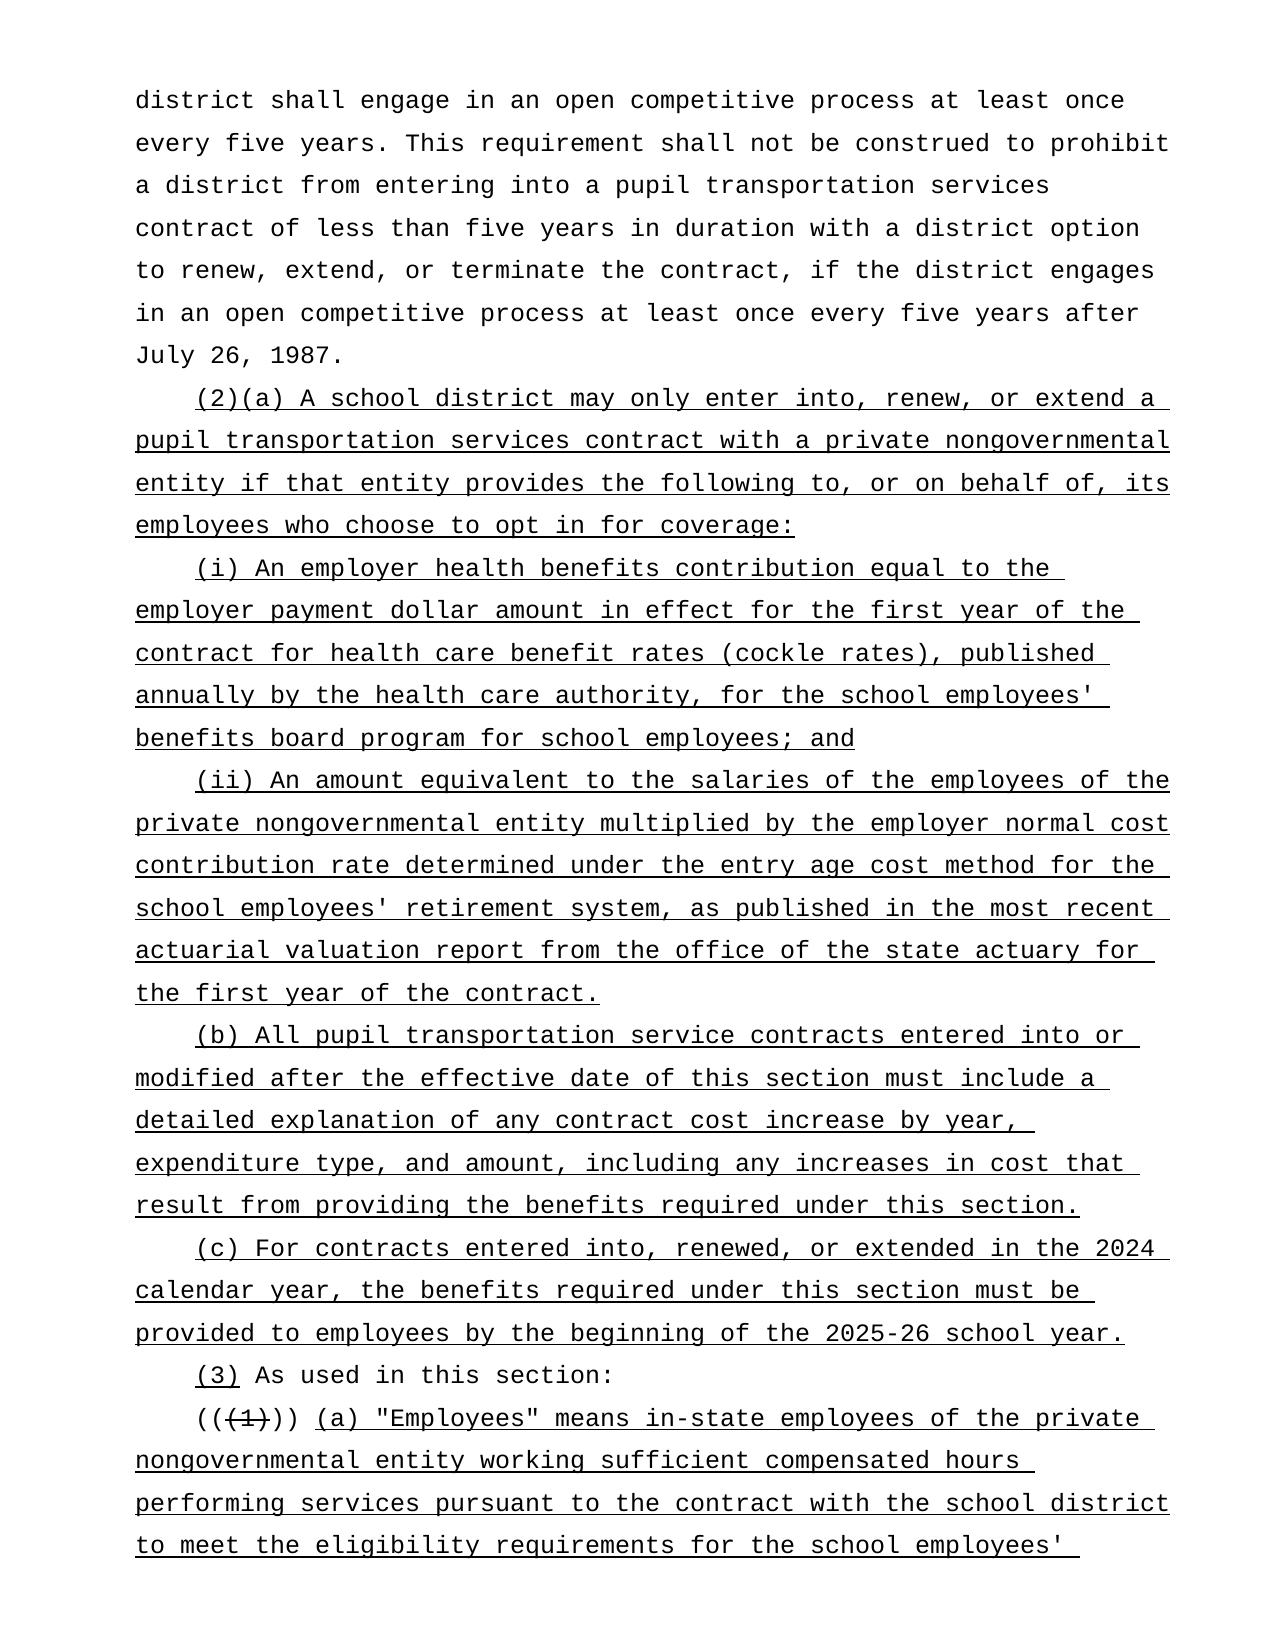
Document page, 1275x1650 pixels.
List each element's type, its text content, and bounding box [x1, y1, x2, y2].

text (b) All pupil transportation service contracts entered into or modified after the effective date of this section must include a detailed explanation of any contract cost increase by year, expenditure type, and amount, including any increases in cost that result from providing the benefits required under this section. [135, 1010, 1170, 1222]
text (2)(a) A school district may only enter into, renew, or extend a pupil transportation services contract with a private nongovernmental entity if that entity provides the following to, or on behalf of, its employees who choose to opt in for coverage: [135, 372, 1170, 451]
text (ii) An amount equivalent to the salaries of the employees of the private nongovernmental entity multiplied by the employer normal cost contribution rate determined under the entry age cost method for the school employees' retirement system, as published in the most recent actuarial valuation report from the office of the state actuary for the first year of the contract. [135, 878, 1170, 919]
text (2)(a) A school district may only enter into, renew, or extend a pupil transportation services contract with a private nongovernmental entity if that entity provides the following to, or on behalf of, its employees who choose to opt in for coverage: [135, 495, 1170, 542]
text (ii) An amount equivalent to the salaries of the employees of the private nongovernmental entity multiplied by the employer normal cost contribution rate determined under the entry age cost method for the school employees' retirement system, as published in the most recent actuarial valuation report from the office of the state actuary for the first year of the contract. [135, 755, 1170, 834]
text (c) For contracts entered into, renewed, or extended in the 2024 calendar year, the benefits required under this section must be provided to employees by the beginning of the 2025-26 school year. [135, 1222, 1170, 1350]
text (2)(a) A school district may only enter into, renew, or extend a pupil transportation services contract with a private nongovernmental entity if that entity provides the following to, or on behalf of, its employees who choose to opt in for coverage: [135, 453, 1170, 494]
text (i) An employer health benefits contribution equal to the employer payment dollar amount in effect for the first year of the contract for health care benefit rates (cockle rates), published annually by the health care authority, for the school employees' benefits board program for school employees; and [135, 542, 1170, 755]
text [135, 1515, 1170, 1562]
text (ii) An amount equivalent to the salaries of the employees of the private nongovernmental entity multiplied by the employer normal cost contribution rate determined under the entry age cost method for the school employees' retirement system, as published in the most recent actuarial valuation report from the office of the state actuary for the first year of the contract. [135, 835, 1170, 876]
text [135, 75, 1170, 372]
text (ii) An amount equivalent to the salaries of the employees of the private nongovernmental entity multiplied by the employer normal cost contribution rate determined under the entry age cost method for the school employees' retirement system, as published in the most recent actuarial valuation report from the office of the state actuary for the first year of the contract. [135, 920, 1170, 1010]
text (3) As used in this section: [135, 1350, 1170, 1392]
